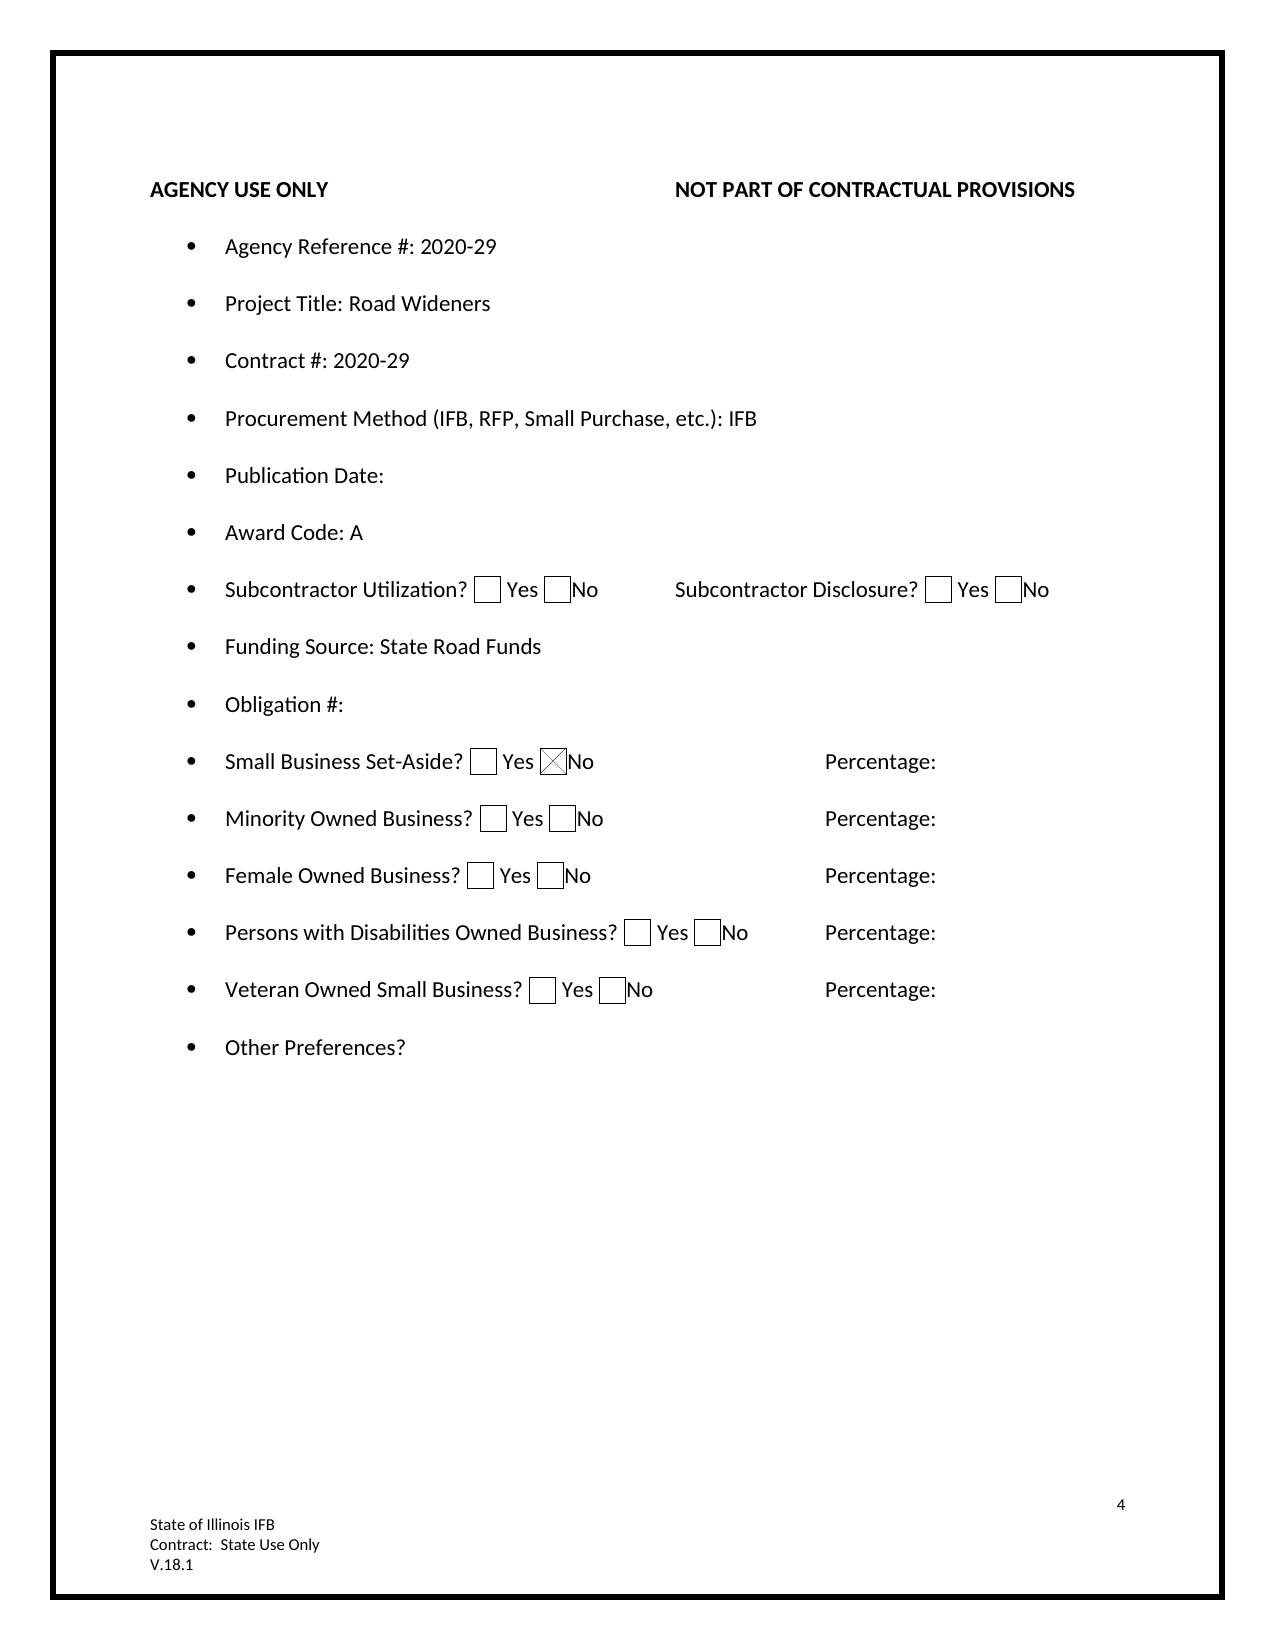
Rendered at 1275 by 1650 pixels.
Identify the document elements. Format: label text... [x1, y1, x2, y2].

list Minority Owned Business? Yes No Percentage: [187, 804, 1125, 832]
list Small Business Set-Aside? Yes No Percentage: [187, 747, 540, 775]
list Other Preferences? [187, 1033, 1125, 1061]
list Award Code: A [187, 518, 1125, 546]
list Funding Source: State Road Funds [187, 632, 1125, 661]
list Project Title: [187, 289, 1125, 317]
list Publication Date: [187, 461, 1125, 489]
list Subcontractor Utilization? Yes No Subcontractor Disclosure? Yes No [187, 575, 1125, 603]
list Female Owned Business? Yes No Percentage: [187, 861, 1125, 889]
list Small Business Set-Aside? Yes No Percentage: [567, 747, 1125, 775]
list Agency Reference #: 2020-29 [187, 232, 1125, 260]
list Persons with Disabilities Owned Business? Yes No Percentage: [187, 918, 1125, 946]
text AGENCY USE ONLY NOT PART OF CONTRACTUAL PROVISIONS [150, 175, 1125, 203]
list Veteran Owned Small Business? Yes No Percentage: [187, 976, 1125, 1004]
list Obligation #: [187, 690, 1125, 718]
list Procurement Method (IFB, RFP, Small Purchase, etc.): IFB [187, 404, 1125, 432]
list Contract #: 2020-29 [187, 347, 1125, 374]
